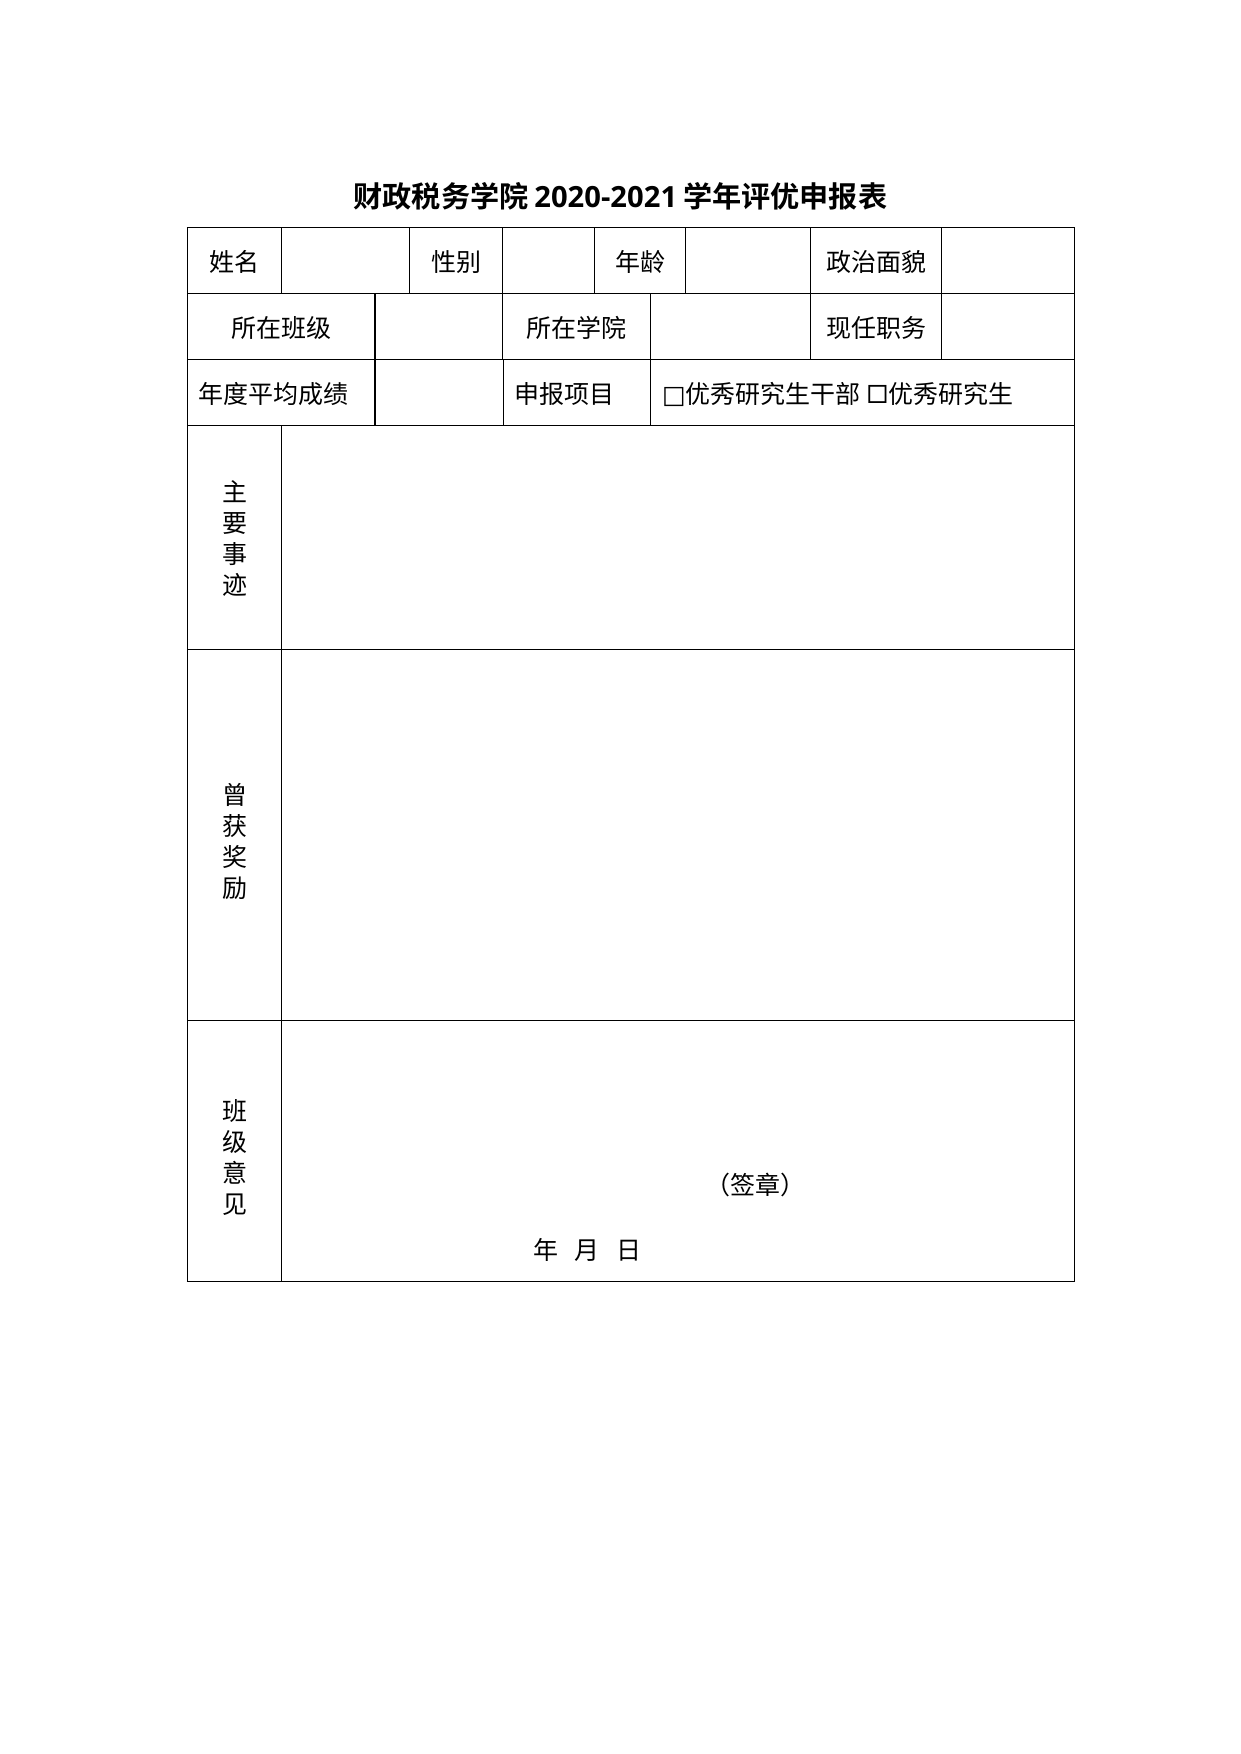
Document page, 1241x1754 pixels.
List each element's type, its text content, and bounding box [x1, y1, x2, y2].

table_cell 主 要 事 迹 [188, 426, 281, 649]
table_cell 申报项目 [504, 360, 650, 425]
table_header [282, 228, 409, 293]
table_cell （签章） 年 月 日 [282, 1021, 1074, 1281]
table_cell 班 级 意 见 [188, 1021, 281, 1281]
table_cell [376, 360, 503, 425]
table_cell 曾 获 奖 励 [188, 650, 281, 1020]
table_cell 所在学院 [503, 294, 650, 359]
table_header 姓名 [188, 228, 281, 293]
table_header [942, 228, 1074, 293]
table_cell □优秀研究生干部 优秀研究生 [651, 360, 1074, 425]
table_cell 现任职务 [811, 294, 941, 359]
table_header [503, 228, 594, 293]
table_cell [942, 294, 1074, 359]
table_header 性别 [410, 228, 502, 293]
table_cell [282, 426, 1074, 649]
table_cell [282, 650, 1074, 1020]
text 财政税务学院2020-2021学年评优申报表 [187, 162, 1053, 227]
table_cell 年度平均成绩 [188, 360, 374, 425]
table_cell [376, 294, 502, 359]
table_cell 所在班级 [188, 294, 374, 359]
table_header 年龄 [595, 228, 685, 293]
table_header [686, 228, 810, 293]
table_cell [651, 294, 810, 359]
table_header 政治面貌 [811, 228, 941, 293]
